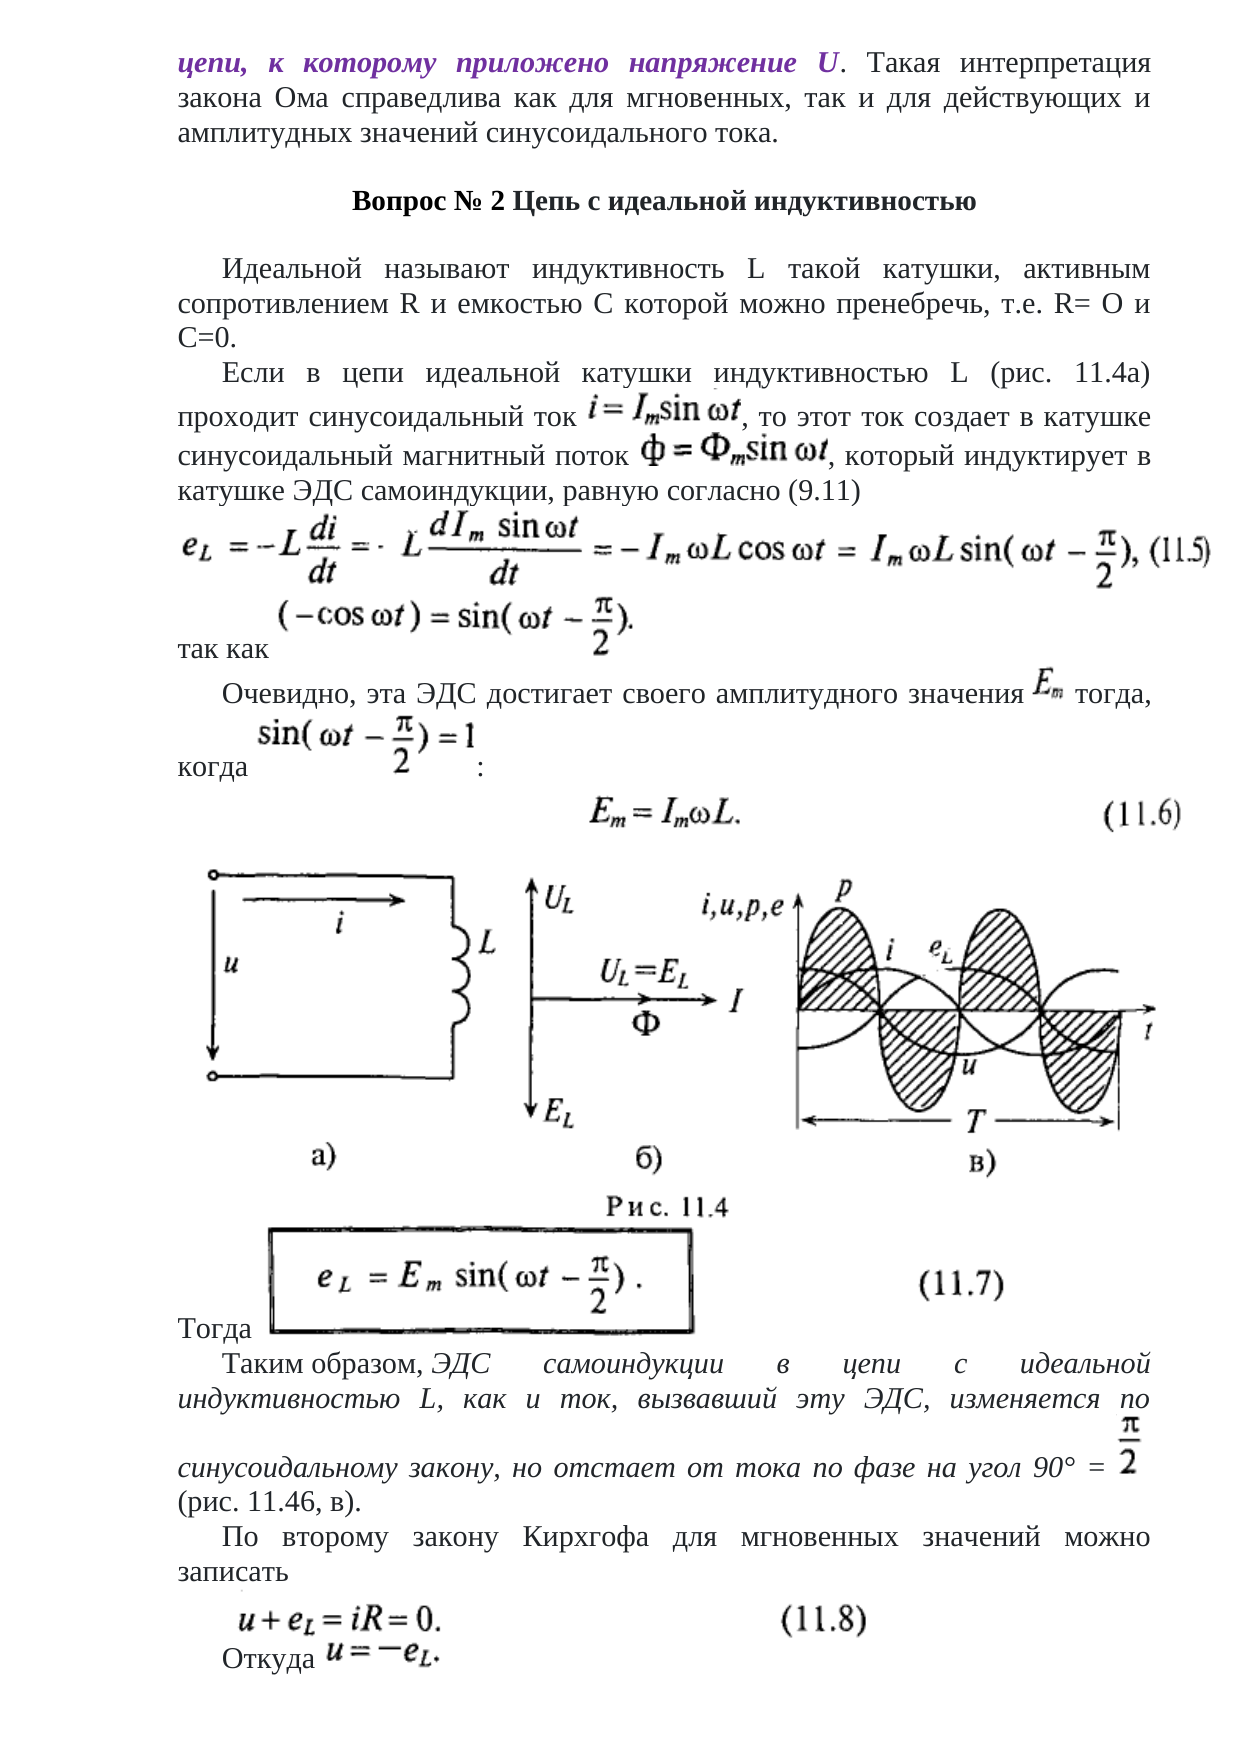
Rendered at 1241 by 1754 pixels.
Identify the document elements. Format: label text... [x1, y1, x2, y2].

text Идеальной называют индуктивность L такой катушки, активным сопротивлением R и емкостью С которой можно пренебречь, т.е. R= О и С=0. [177, 250, 1152, 354]
text По второму закону Кирхгофа для мгновенных значений можно записать [177, 1518, 1152, 1588]
picture [221, 1587, 880, 1669]
picture [584, 388, 741, 427]
picture [177, 506, 1217, 659]
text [177, 44, 1152, 148]
text Очевидно, эта ЭДС достигает своего амплитудного значения тогда, когда : [177, 665, 1152, 782]
picture [255, 710, 477, 776]
text Если в цепи идеальной катушки индуктивностью L (рис. 11.4а) проходит синусоидальный ток , то этот ток создает в катушке синусоидальный магнитный поток , который индуктирует в катушке ЭДС самоиндукции, равную согласно (9.11) [177, 354, 1152, 506]
text Вопрос № 2 Цепь с идеальной индуктивностью [177, 183, 1152, 217]
text Таким образом, ЭДС самоиндукции в цепи с идеальной индуктивностью L, как и ток, вызвавший эту ЭДС, изменяется по синусоидальному закону, но отстает от тока по фазе на угол 90° = (рис. 11.46, в). [177, 1345, 1152, 1518]
picture [177, 782, 1198, 1339]
text Откуда [177, 1641, 1152, 1675]
text Тогда [177, 1224, 1152, 1345]
text так как [177, 592, 1152, 665]
picture [1116, 1414, 1144, 1477]
picture [637, 432, 828, 466]
picture [1032, 665, 1068, 704]
